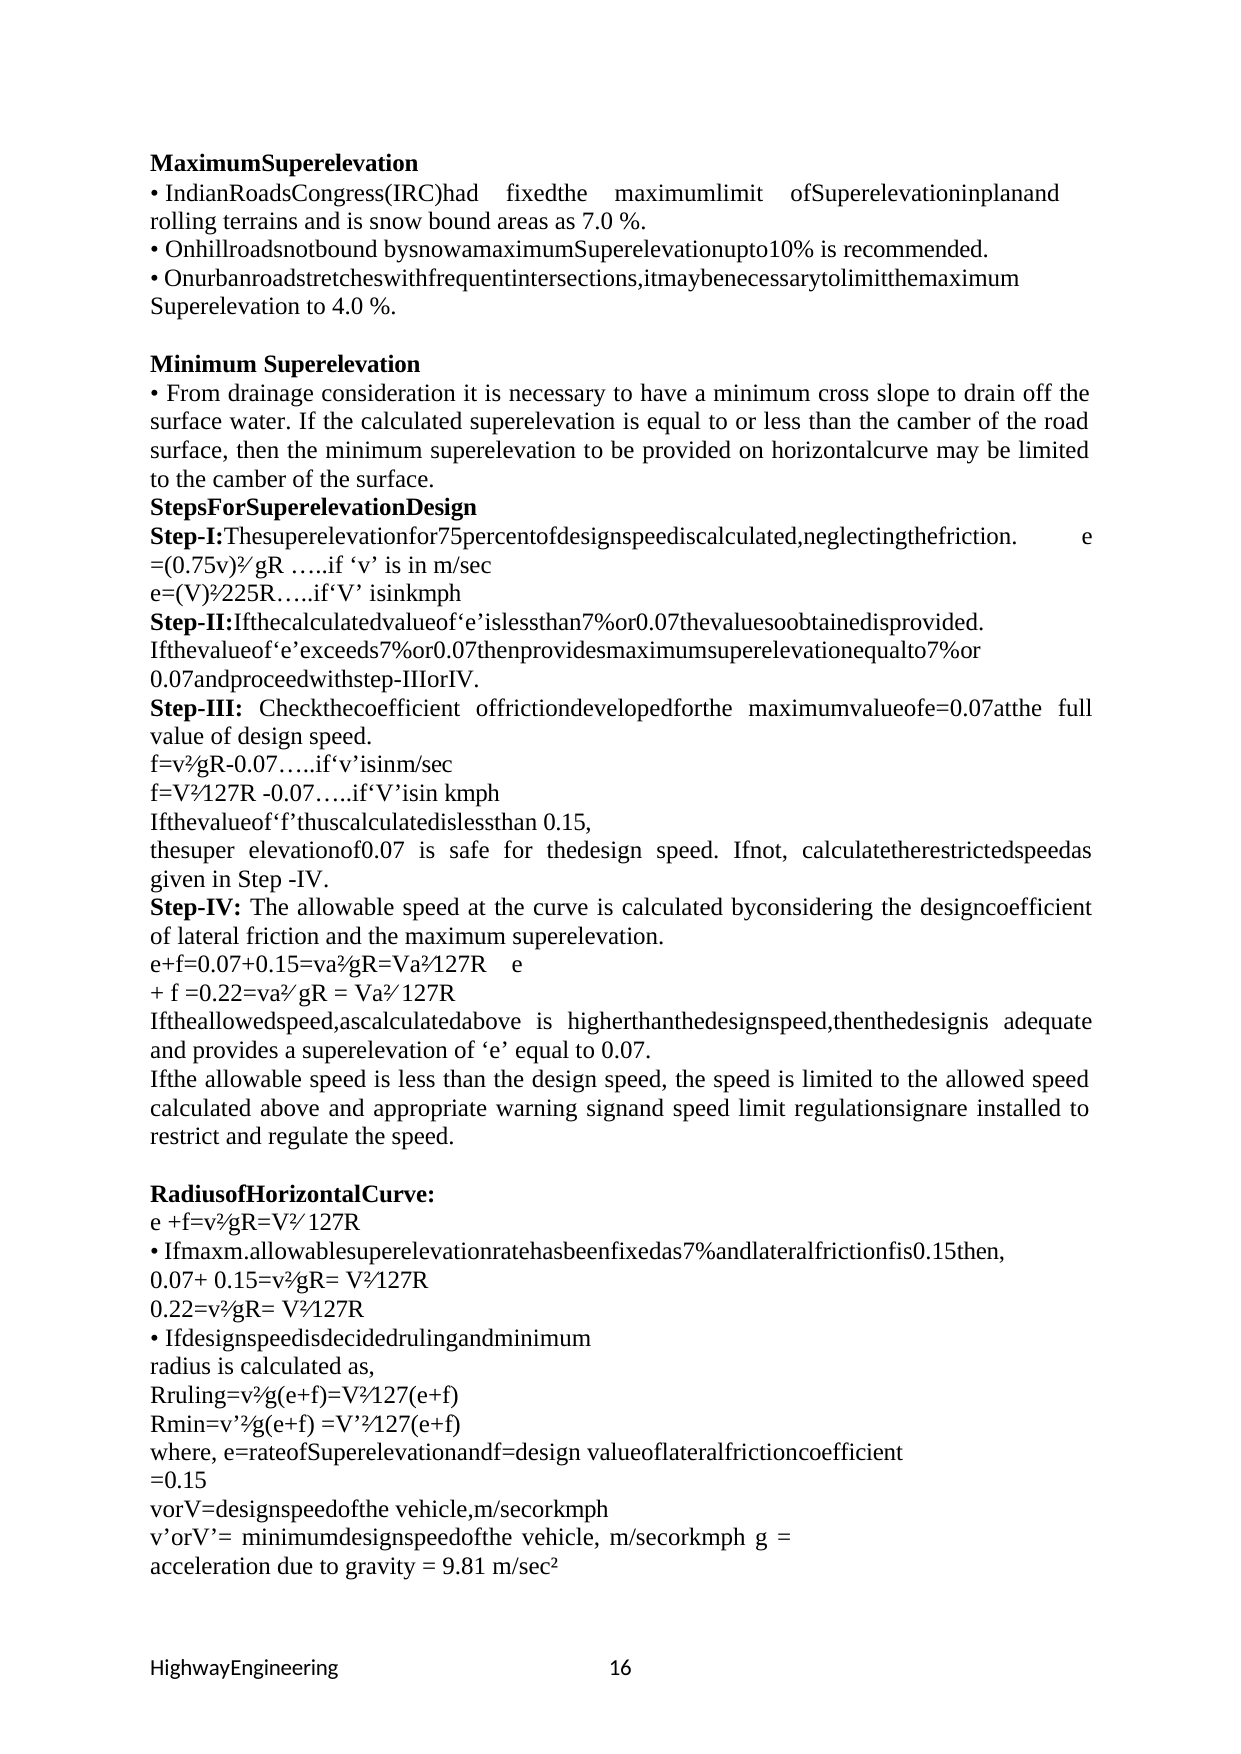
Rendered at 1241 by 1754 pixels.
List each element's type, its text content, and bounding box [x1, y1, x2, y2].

text f=v²∕gR-0.07…..if‘v’isinm/sec [150, 750, 1093, 778]
list Ifmaxm.allowablesuperelevationratehasbeenfixedas7%andlateralfrictionfis0.15then, [150, 1236, 1093, 1265]
text Step-III: Checkthecoefficient offrictiondevelopedforthe maximumvalueofe=0.07atthe full value of design speed. [150, 693, 1093, 750]
text 0.22=v²∕gR= V²∕127R [150, 1294, 1093, 1323]
text Ifthe allowable speed is less than the design speed, the speed is limited to the allowed speed calculated above and appropriate warning signand speed limit regulationsignare installed to restrict and regulate the speed. [150, 1064, 1090, 1150]
text Iftheallowedspeed,ascalculatedabove is higherthanthedesignspeed,thenthedesignis adequate and provides a superelevation of ‘e’ equal to 0.07. [150, 1007, 1093, 1064]
text 0.07+ 0.15=v²∕gR= V²∕127R [150, 1265, 1093, 1294]
text thesuper elevationof0.07 is safe for thedesign speed. Ifnot, calculatetherestrictedspeedas given in Step -IV. [150, 836, 1093, 893]
text =0.15 [150, 1466, 1093, 1494]
text v’orV’= minimumdesignspeedofthe vehicle, m/secorkmph g = acceleration due to gravity = 9.81 m/sec² [150, 1523, 792, 1580]
text where, e=rateofSuperelevationandf=design valueoflateralfrictioncoefficient [150, 1438, 1093, 1466]
text 0.07andproceedwithstep-IIIorIV. [150, 664, 1093, 693]
list Ifdesignspeedisdecidedrulingandminimum radius is calculated as, [150, 1323, 635, 1380]
subtitle MaximumSuperelevation [150, 149, 1093, 178]
subtitle Minimum Superelevation [150, 349, 1093, 378]
list IndianRoadsCongress(IRC)had fixedthe maximumlimit ofSuperelevationinplanand rolling terrains and is snow bound areas as 7.0 %. [150, 178, 1060, 235]
text e +f=v²∕gR=V²∕ 127R [150, 1208, 1093, 1236]
subtitle RadiusofHorizontalCurve: [150, 1179, 1093, 1208]
text Ifthevalueof‘f’thuscalculatedislessthan 0.15, [150, 807, 1093, 836]
list From drainage consideration it is necessary to have a minimum cross slope to drain off the surface water. If the calculated superelevation is equal to or less than the camber of the road surface, then the minimum superelevation to be provided on horizontalcurve may be limited to the camber of the surface. [150, 378, 1091, 493]
text f=V²∕127R -0.07…..if‘V’isin kmph [150, 779, 1093, 807]
list Onurbanroadstretcheswithfrequentintersections,itmaybenecessarytolimitthemaximum Superelevation to 4.0 %. [150, 263, 1091, 320]
text e=(V)²∕225R…..if‘V’ isinkmph [150, 579, 1093, 607]
list Onhillroadsnotbound bysnowamaximumSuperelevationupto10% is recommended. [150, 235, 1093, 263]
text Rruling=v²∕g(e+f)=V²∕127(e+f) Rmin=v’²∕g(e+f) =V’²∕127(e+f) [150, 1380, 535, 1438]
text Step-IV: The allowable speed at the curve is calculated byconsidering the designcoefficient of lateral friction and the maximum superelevation. [150, 893, 1093, 950]
text Step-I:Thesuperelevationfor75percentofdesignspeediscalculated,neglectingthefriction. e =(0.75v)²∕ gR …..if ‘v’ is in m/sec [150, 521, 1093, 579]
text Step-II:Ifthecalculatedvalueof‘e’islessthan7%or0.07thevaluesoobtainedisprovided. Ifthevalueof‘e’exceeds7%or0.07thenprovidesmaximumsuperelevationequalto7%or [150, 607, 1093, 664]
text vorV=designspeedofthe vehicle,m/secorkmph [150, 1494, 1093, 1523]
subtitle StepsForSuperelevationDesign [150, 493, 1093, 521]
text e+f=0.07+0.15=va²∕gR=Va²∕127R e + f =0.22=va²∕ gR = Va²∕ 127R [150, 950, 523, 1007]
